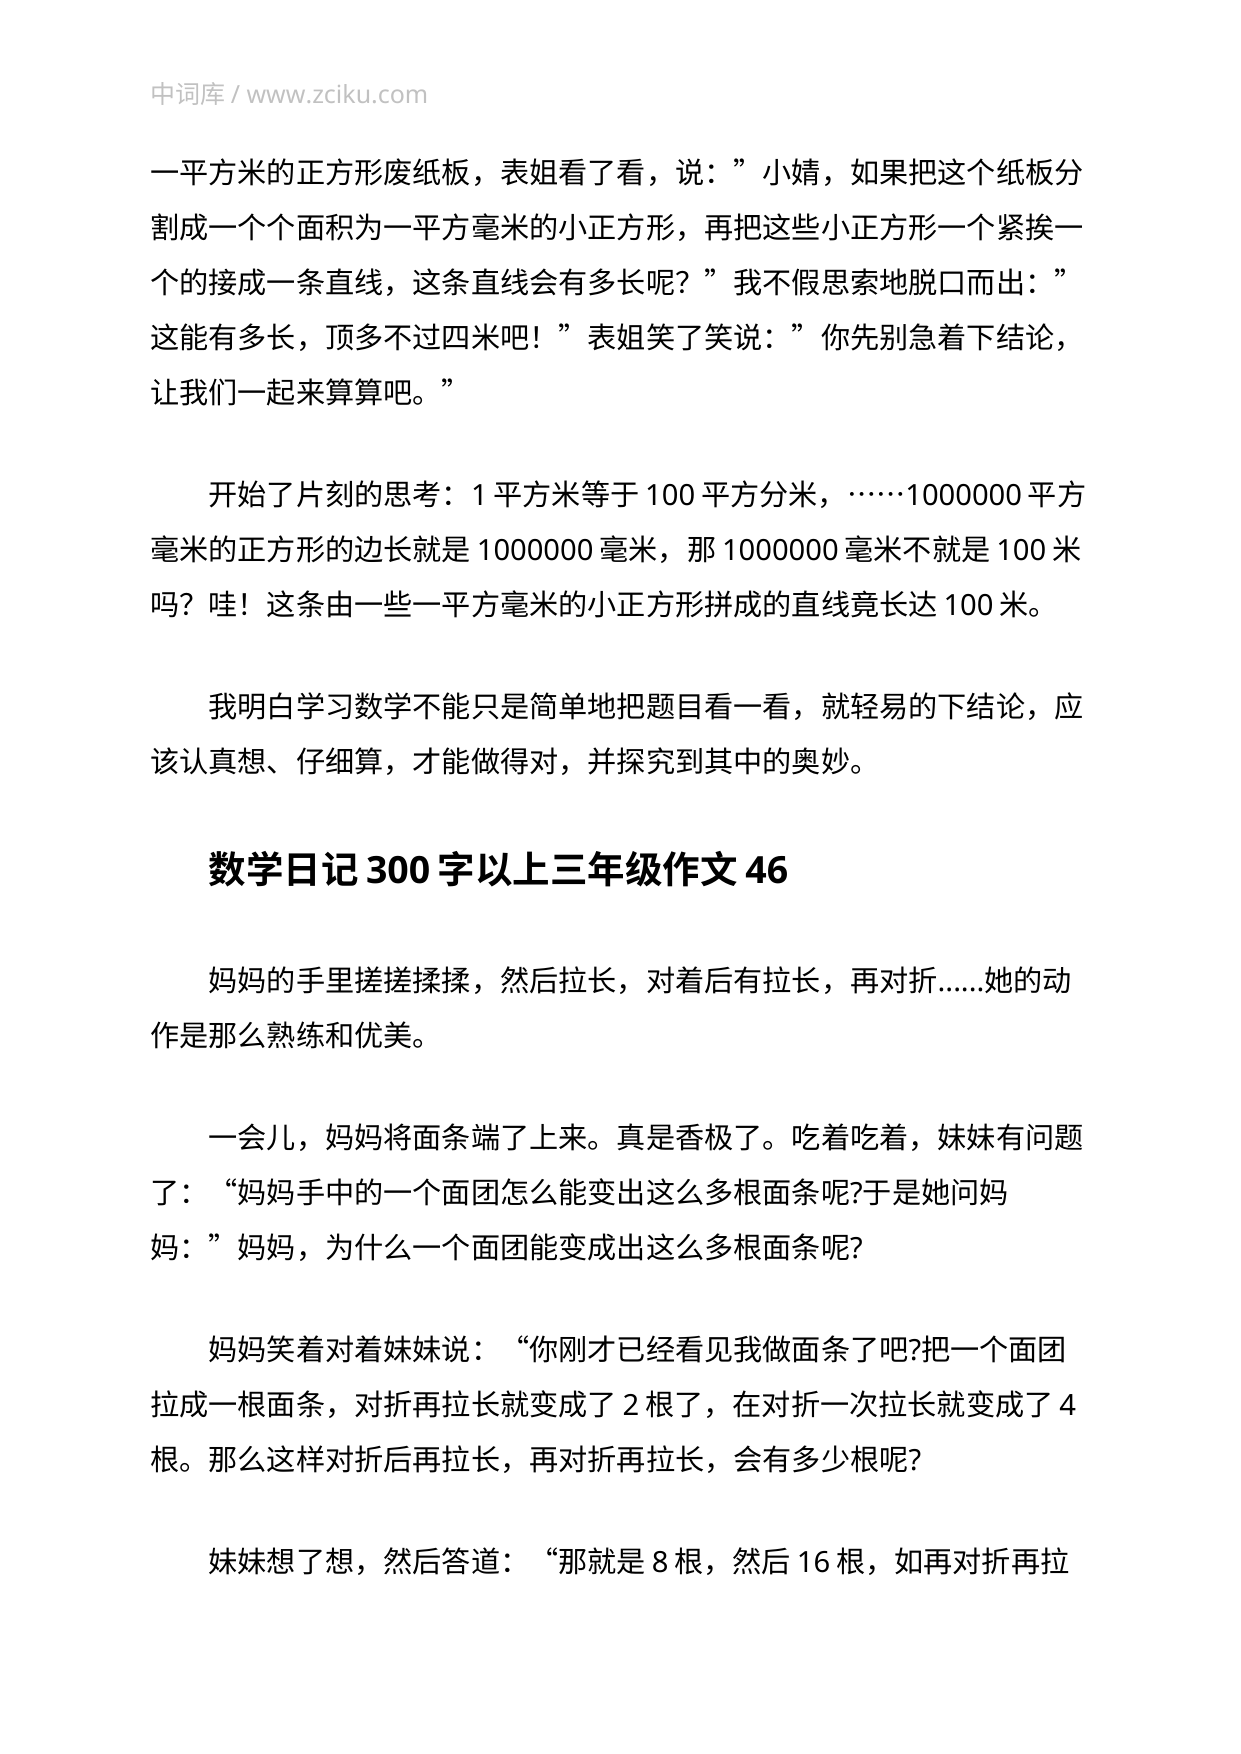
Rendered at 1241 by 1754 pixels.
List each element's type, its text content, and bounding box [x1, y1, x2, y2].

text 我明白学习数学不能只是简单地把题目看一看，就轻易的下结论，应该认真想、仔细算，才能做得对，并探究到其中的奥妙。 [150, 683, 1090, 781]
text 数学日记300字以上三年级作文46 [150, 840, 1090, 894]
text 开始了片刻的思考：1平方米等于100平方分米，……1000000平方毫米的正方形的边长就是1000000毫米，那1000000毫米不就是100米吗？哇！这条由一些一平方毫米的小正方形拼成的直线竟长达100米。 [150, 471, 1090, 624]
text 妈妈笑着对着妹妹说：“你刚才已经看见我做面条了吧?把一个面团拉成一根面条，对折再拉长就变成了2根了，在对折一次拉长就变成了4根。那么这样对折后再拉长，再对折再拉长，会有多少根呢? [150, 1326, 1090, 1479]
text 妈妈的手里搓搓揉揉，然后拉长，对着后有拉长，再对折......她的动作是那么熟练和优美。 [150, 958, 1090, 1055]
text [150, 150, 1090, 412]
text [150, 1538, 1090, 1581]
text 一会儿，妈妈将面条端了上来。真是香极了。吃着吃着，妹妹有问题了：“妈妈手中的一个面团怎么能变出这么多根面条呢?于是她问妈妈：”妈妈，为什么一个面团能变成出这么多根面条呢? [150, 1114, 1090, 1267]
